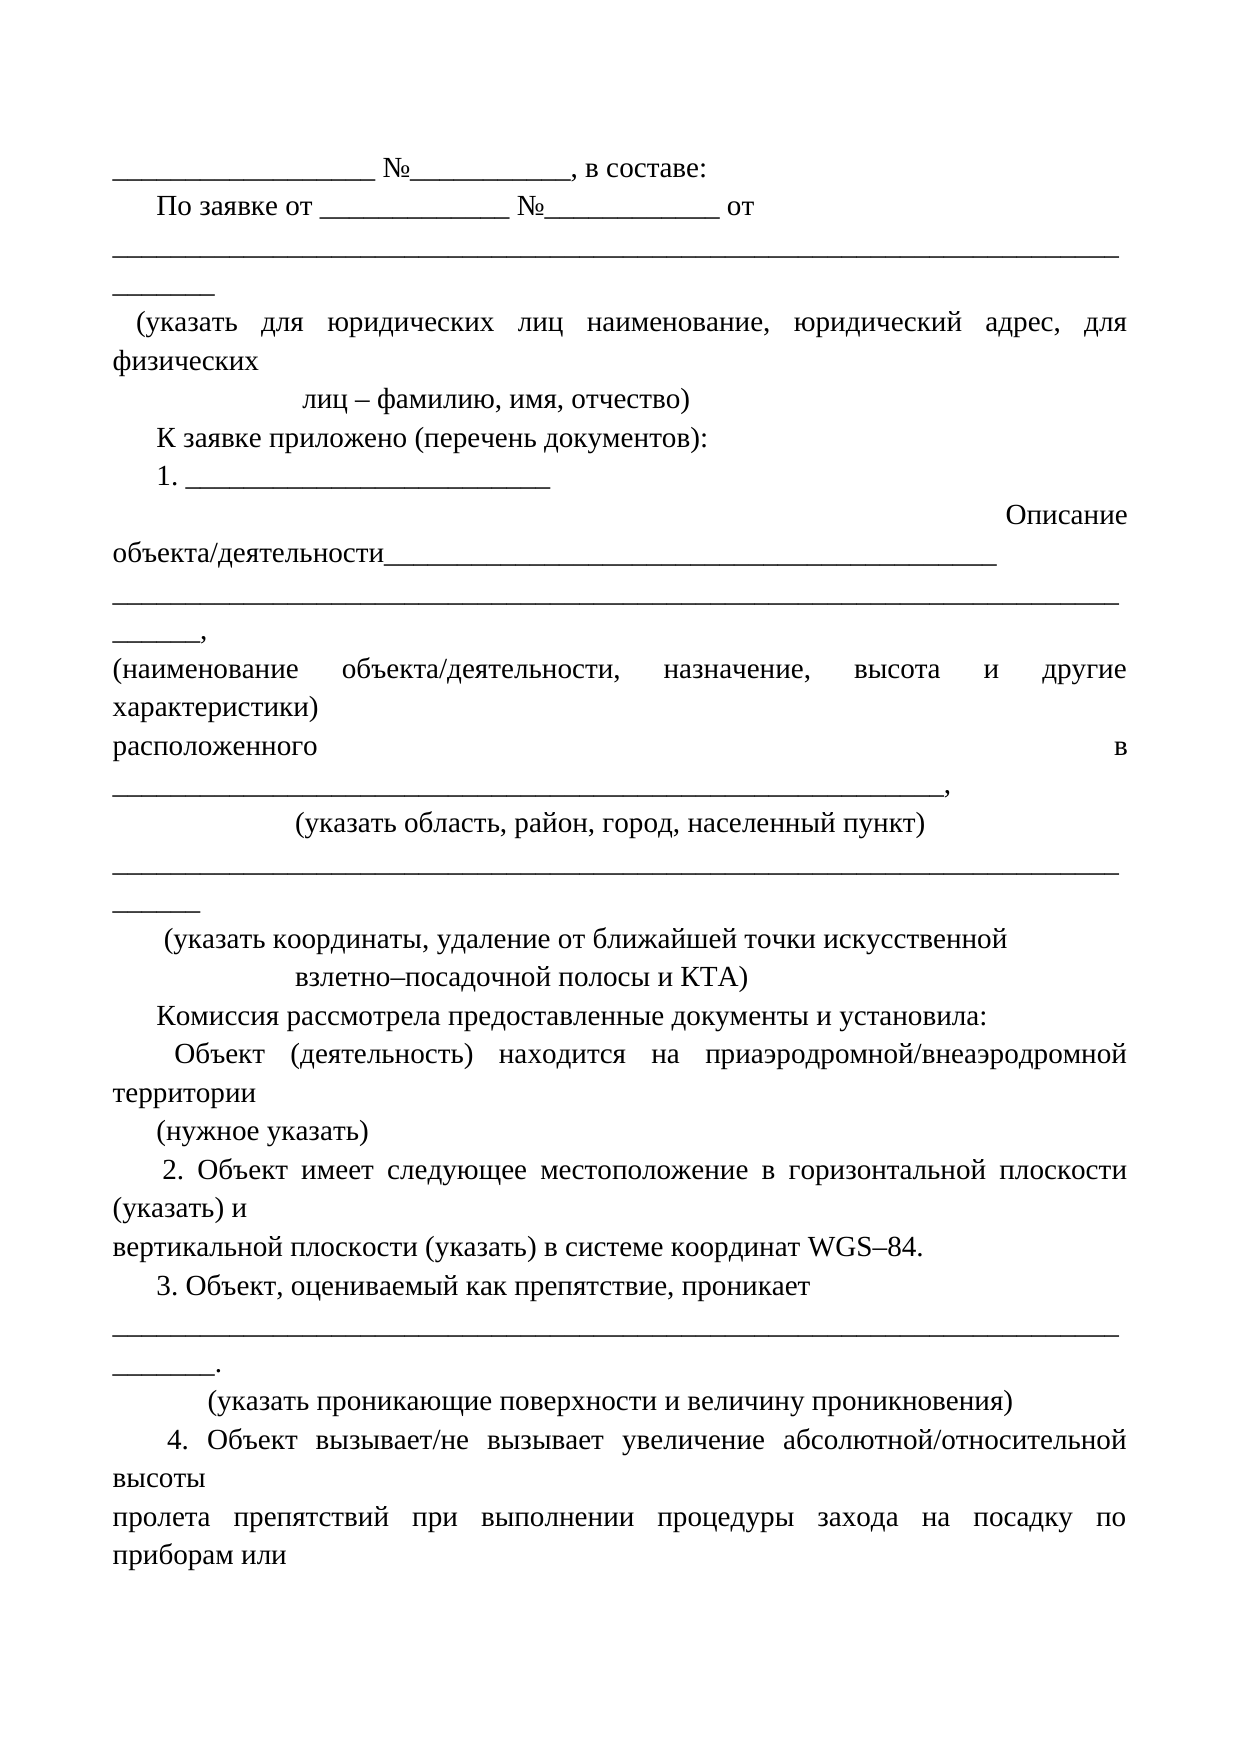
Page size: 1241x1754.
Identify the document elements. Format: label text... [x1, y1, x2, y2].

text Комиссия рассмотрела предоставленные документы и установила: [112, 998, 1128, 1031]
text вертикальной плоскости (указать) в системе координат WGS–84. [112, 1229, 1128, 1263]
text (указать для юридических лиц наименование, юридический адрес, для физических [112, 304, 1128, 376]
text расположенного в _________________________________________________________, [112, 728, 1128, 800]
text Описание объекта/деятельности__________________________________________ [112, 497, 1128, 569]
text (указать координаты, удаление от ближайшей точки искусственной [112, 921, 1128, 954]
text 2. Объект имеет следующее местоположение в горизонтальной плоскости (указать) и [112, 1152, 1128, 1224]
text (указать проникающие поверхности и величину проникновения) [112, 1383, 1128, 1417]
text К заявке приложено (перечень документов): [112, 420, 1128, 453]
text По заявке от _____________ №____________ от [112, 188, 1128, 222]
text ____________________________________________________________________________ [112, 227, 1128, 299]
text 3. Объект, оцениваемый как препятствие, проникает [112, 1268, 1128, 1301]
text 1. _________________________ [112, 458, 1128, 492]
text __________________ №___________, в составе: [112, 150, 1128, 183]
text ___________________________________________________________________________ [112, 844, 1128, 916]
text пролета препятствий при выполнении процедуры захода на посадку по приборам или [112, 1499, 1128, 1571]
text Объект (деятельность) находится на приаэродромной/внеаэродромной территории [112, 1036, 1128, 1108]
text взлетно–посадочной полосы и КТА) [112, 959, 1128, 993]
text (указать область, район, город, населенный пункт) [112, 805, 1128, 839]
text лиц – фамилию, имя, отчество) [112, 381, 1128, 415]
text (нужное указать) [112, 1113, 1128, 1147]
text (наименование объекта/деятельности, назначение, высота и другие характеристики) [112, 651, 1128, 723]
text ____________________________________________________________________________. [112, 1306, 1128, 1378]
text ___________________________________________________________________________, [112, 574, 1128, 646]
text 4. Объект вызывает/не вызывает увеличение абсолютной/относительной высоты [112, 1422, 1128, 1494]
